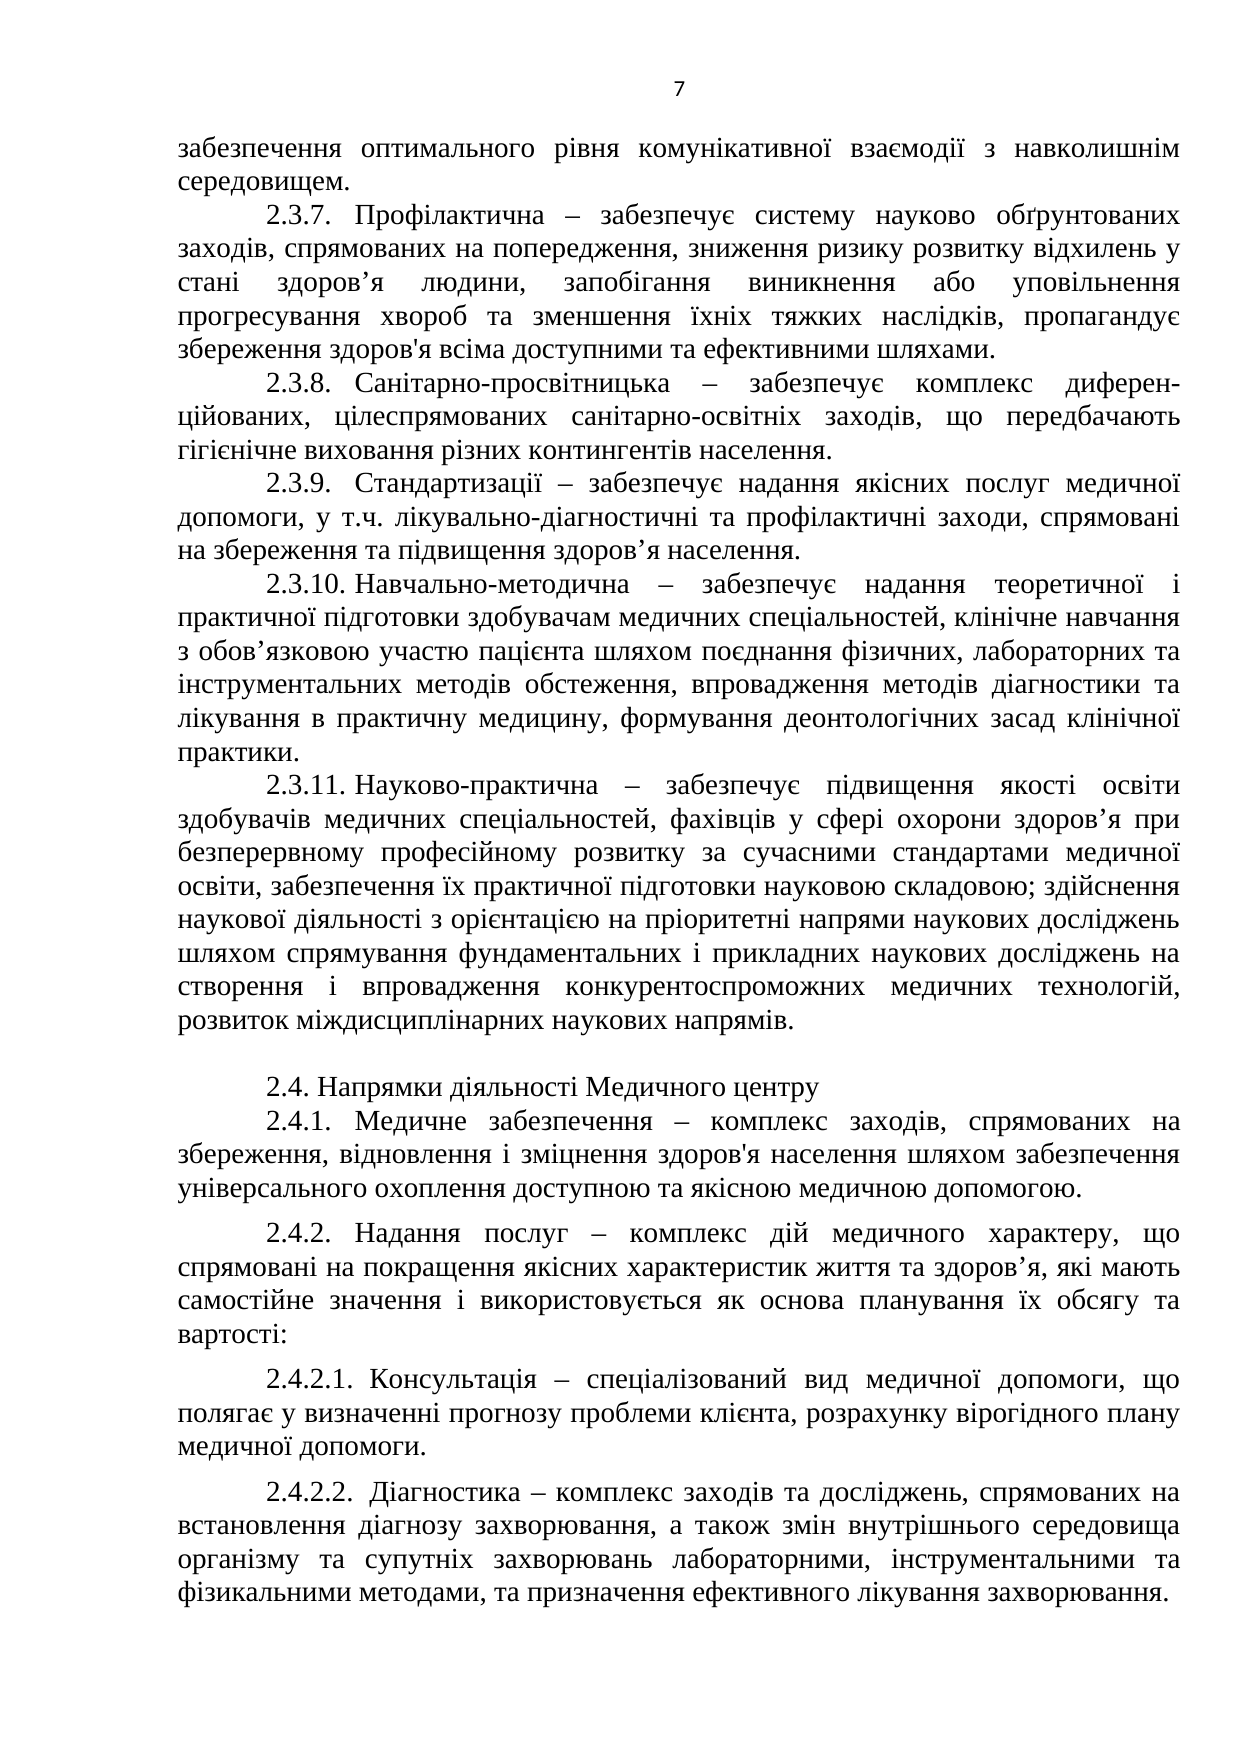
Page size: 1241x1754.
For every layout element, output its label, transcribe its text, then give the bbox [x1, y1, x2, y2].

text 2.3.7. Профілактична – забезпечує систему науково обґрунтованих заходів, спрямованих на попередження, зниження ризику розвитку відхилень у стані здоров’я людини, запобігання виникнення або уповільнення прогресування хвороб та зменшення їхніх тяжких наслідків, пропагандує збереження здоров'я всіма доступними та ефективними шляхами. [177, 197, 1181, 365]
text 2.4. Напрямки діяльності Медичного центру [177, 1069, 1181, 1103]
text 2.4.1. Медичне забезпечення – комплекс заходів, спрямованих на збереження, відновлення і зміцнення здоров'я населення шляхом забезпечення універсального охоплення доступною та якісною медичною допомогою. [177, 1103, 1181, 1203]
text 2.3.9. Стандартизації – забезпечує надання якісних послуг медичної допомоги, у т.ч. лікувально-діагностичні та профілактичні заходи, спрямовані на збереження та підвищення здоров’я населення. [177, 465, 1181, 566]
text 2.3.10. Навчально-методична – забезпечує надання теоретичної і практичної підготовки здобувачам медичних спеціальностей, клінічне навчання з обов’язковою участю пацієнта шляхом поєднання фізичних, лабораторних та інструментальних методів обстеження, впровадження методів діагностики та лікування в практичну медицину, формування деонтологічних засад клінічної практики. [177, 566, 1181, 767]
text 2.3.8. Санітарно-просвітницька – забезпечує комплекс диферен-ційованих, цілеспрямованих санітарно-освітніх заходів, що передбачають гігієнічне виховання різних контингентів населення. [177, 365, 1181, 465]
text 2.4.2.2. Діагностика – комплекс заходів та досліджень, спрямованих на встановлення діагнозу захворювання, а також змін внутрішнього середовища організму та супутніх захворювань лабораторними, інструментальними та фізикальними методами, та призначення ефективного лікування захворювання. [177, 1474, 1181, 1608]
text 2.3.11. Науково-практична – забезпечує підвищення якості освіти здобувачів медичних спеціальностей, фахівців у сфері охорони здоров’я при безперервному професійному розвитку за сучасними стандартами медичної освіти, забезпечення їх практичної підготовки науковою складовою; здійснення наукової діяльності з орієнтацією на пріоритетні напрями наукових досліджень шляхом спрямування фундаментальних і прикладних наукових досліджень на створення і впровадження конкурентоспроможних медичних технологій, розвиток міждисциплінарних наукових напрямів. [177, 767, 1181, 1036]
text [177, 130, 1181, 197]
text 2.4.2.1. Консультація – спеціалізований вид медичної допомоги, що полягає у визначенні прогнозу проблеми клієнта, розрахунку вірогідного плану медичної допомоги. [177, 1361, 1181, 1462]
text 2.4.2. Надання послуг – комплекс дій медичного характеру, що спрямовані на покращення якісних характеристик життя та здоров’я, які мають самостійне значення і використовується як основа планування їх обсягу та вартості: [177, 1215, 1181, 1349]
